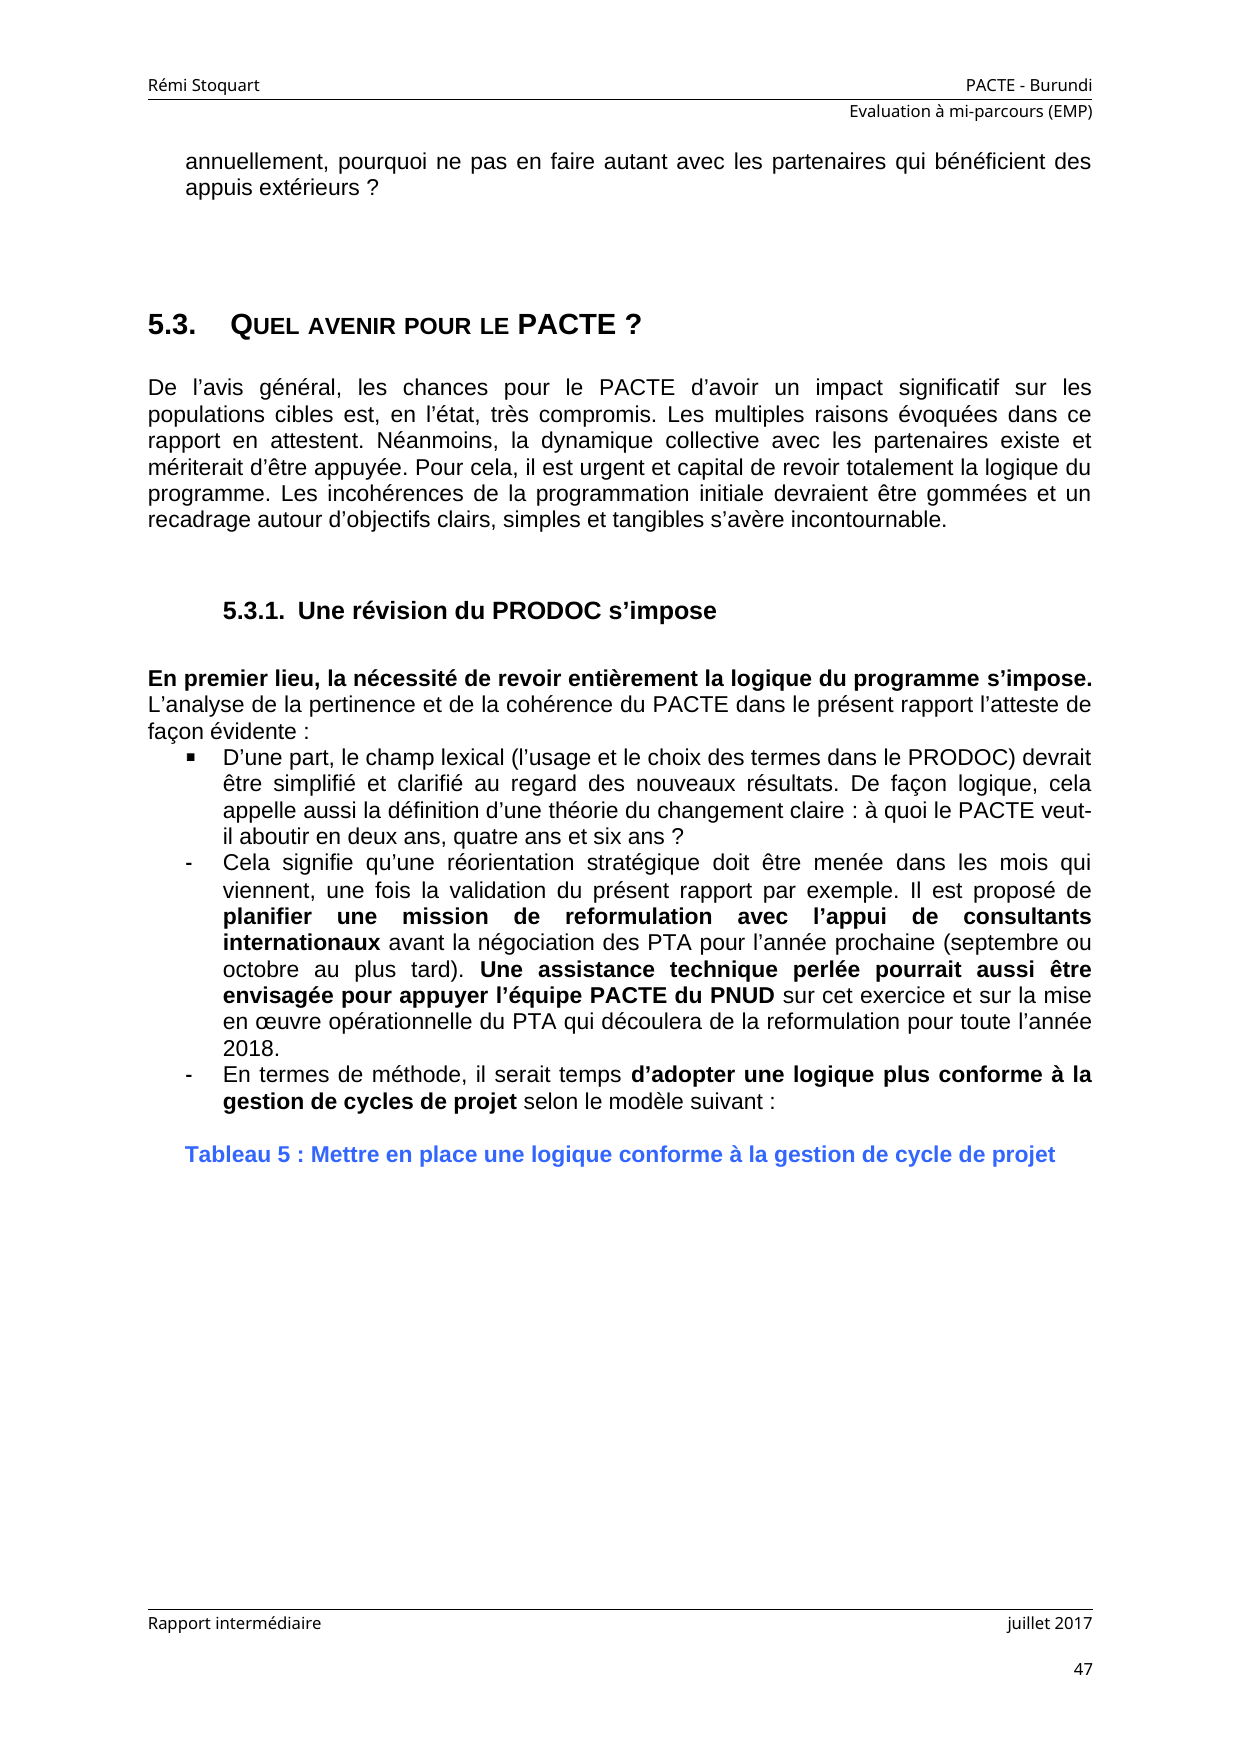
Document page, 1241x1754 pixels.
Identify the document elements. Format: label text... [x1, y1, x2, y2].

text Tableau 5 : Mettre en place une logique conforme à la gestion de cycle de projet [148, 1141, 1092, 1167]
list Cela signifie qu’une réorientation stratégique doit être menée dans les mois qui viennent, une fois la validation du présent rapport par exemple. Il est proposé de planifier une mission de reformulation avec l’appui de consultants internationaux avant la négociation des PTA pour l’année prochaine (septembre ou octobre au plus tard). Une assistance technique perlée pourrait aussi être envisagée pour appuyer l’équipe PACTE du PNUD sur cet exercice et sur la mise en œuvre opérationnelle du PTA qui découlera de la reformulation pour toute l’année 2018. [185, 849, 1092, 1061]
subtitle Quel avenir pour le PACTE ? [148, 307, 1092, 341]
list D’une part, le champ lexical (l’usage et le choix des termes dans le PRODOC) devrait être simplifié et clarifié au regard des nouveaux résultats. De façon logique, cela appelle aussi la définition d’une théorie du changement claire : à quoi le PACTE veut-il aboutir en deux ans, quatre ans et six ans ? [185, 744, 1092, 849]
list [148, 148, 1092, 200]
subtitle Une révision du PRODOC s’impose [223, 596, 1092, 625]
text En premier lieu, la nécessité de revoir entièrement la logique du programme s’impose. L’analyse de la pertinence et de la cohérence du PACTE dans le présent rapport l’atteste de façon évidente : [148, 665, 1092, 744]
list En termes de méthode, il serait temps d’adopter une logique plus conforme à la gestion de cycles de projet selon le modèle suivant : [185, 1061, 1092, 1114]
text De l’avis général, les chances pour le PACTE d’avoir un impact significatif sur les populations cibles est, en l’état, très compromis. Les multiples raisons évoquées dans ce rapport en attestent. Néanmoins, la dynamique collective avec les partenaires existe et mériterait d’être appuyée. Pour cela, il est urgent et capital de revoir totalement la logique du programme. Les incohérences de la programmation initiale devraient être gommées et un recadrage autour d’objectifs clairs, simples et tangibles s’avère incontournable. [148, 374, 1092, 532]
